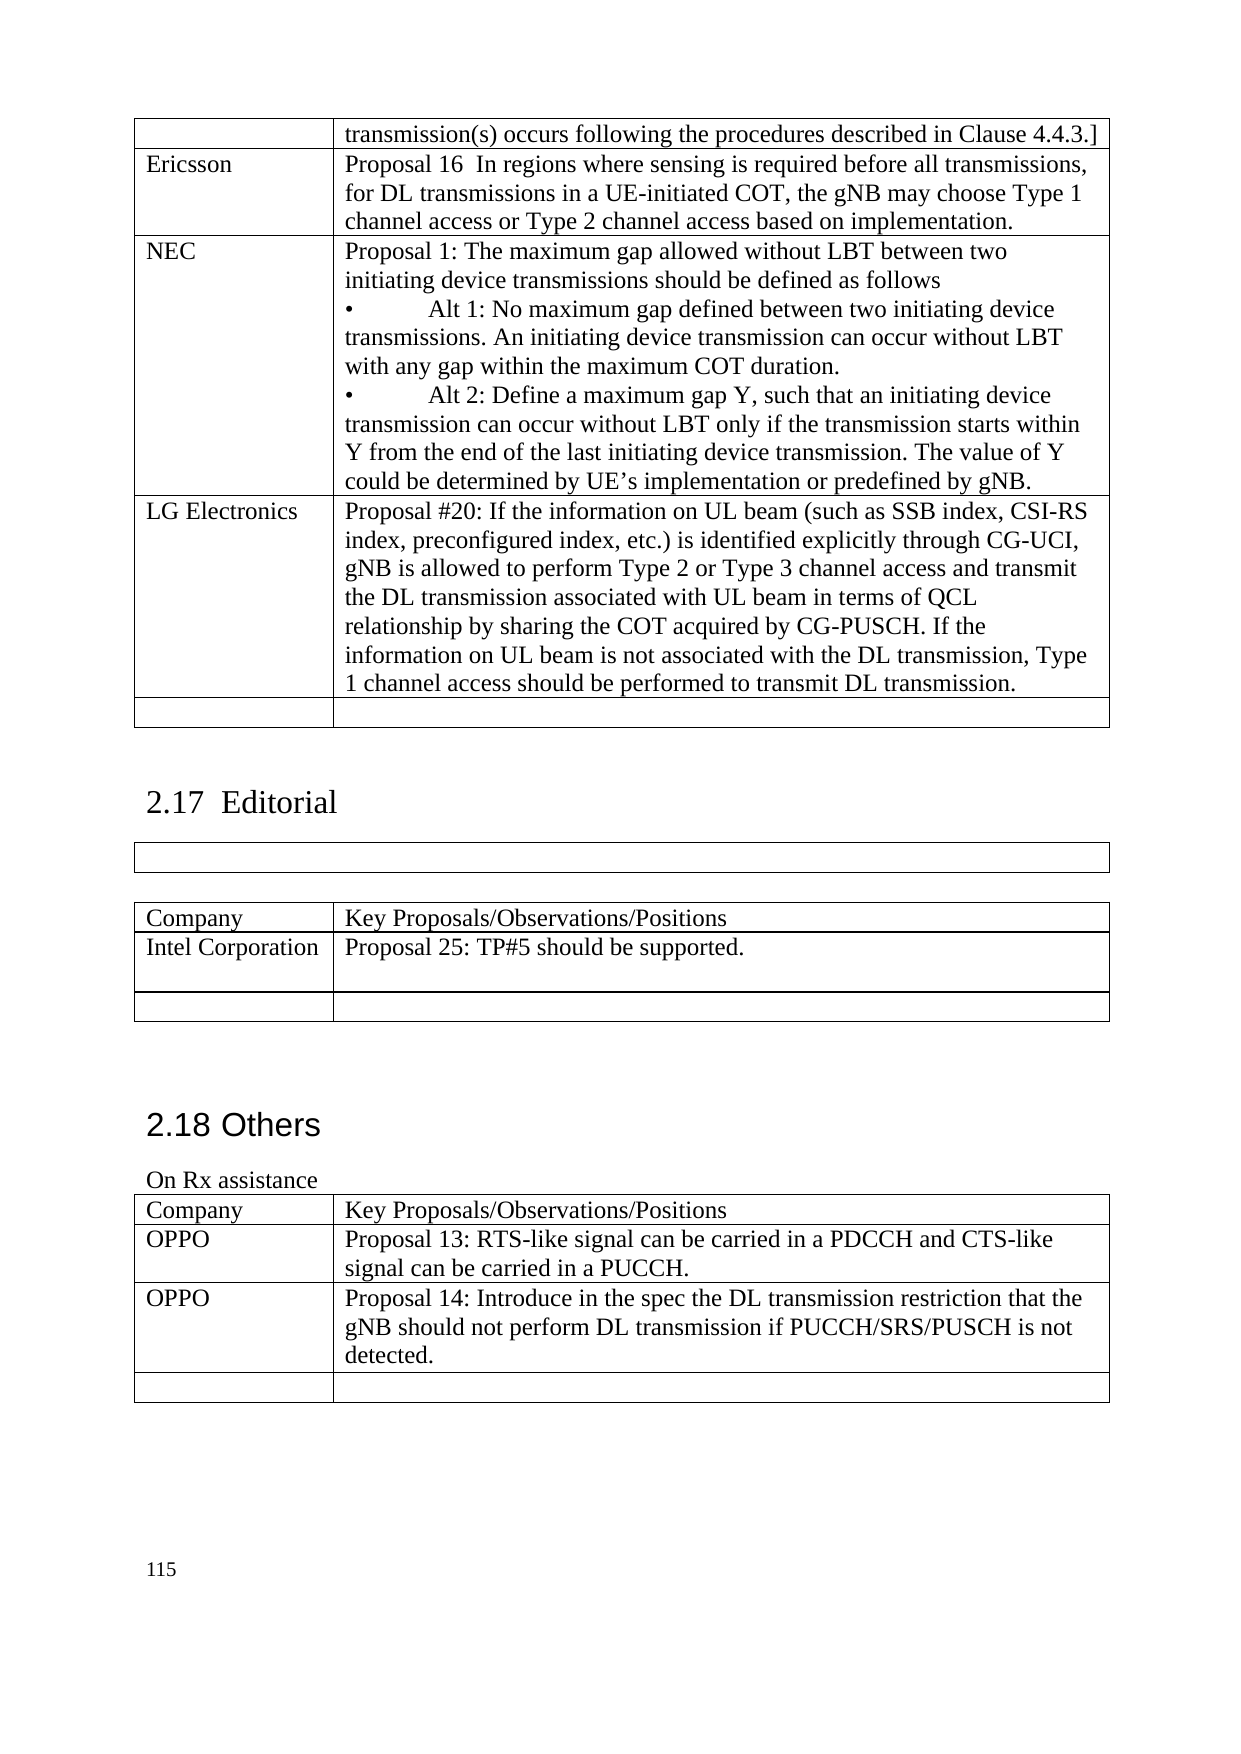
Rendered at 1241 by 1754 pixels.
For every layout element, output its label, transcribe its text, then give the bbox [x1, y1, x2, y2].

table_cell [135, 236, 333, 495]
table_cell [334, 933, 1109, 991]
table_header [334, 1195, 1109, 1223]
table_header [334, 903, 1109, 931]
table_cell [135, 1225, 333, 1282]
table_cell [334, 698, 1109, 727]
text On Rx assistance [146, 1165, 1122, 1194]
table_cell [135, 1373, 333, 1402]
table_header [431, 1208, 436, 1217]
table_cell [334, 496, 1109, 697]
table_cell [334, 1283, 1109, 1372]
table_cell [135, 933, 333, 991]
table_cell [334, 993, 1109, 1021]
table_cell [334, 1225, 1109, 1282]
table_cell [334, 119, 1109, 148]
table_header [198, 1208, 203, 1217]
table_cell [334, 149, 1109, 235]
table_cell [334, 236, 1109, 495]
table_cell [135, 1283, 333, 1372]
subtitle Others [146, 1105, 1122, 1143]
subtitle Editorial [146, 782, 1122, 820]
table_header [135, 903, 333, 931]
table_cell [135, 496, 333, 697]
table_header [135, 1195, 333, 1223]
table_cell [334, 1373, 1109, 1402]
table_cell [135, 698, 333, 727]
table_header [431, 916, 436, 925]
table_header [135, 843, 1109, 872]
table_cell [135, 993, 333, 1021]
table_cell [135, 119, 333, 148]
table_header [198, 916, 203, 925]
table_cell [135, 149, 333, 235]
